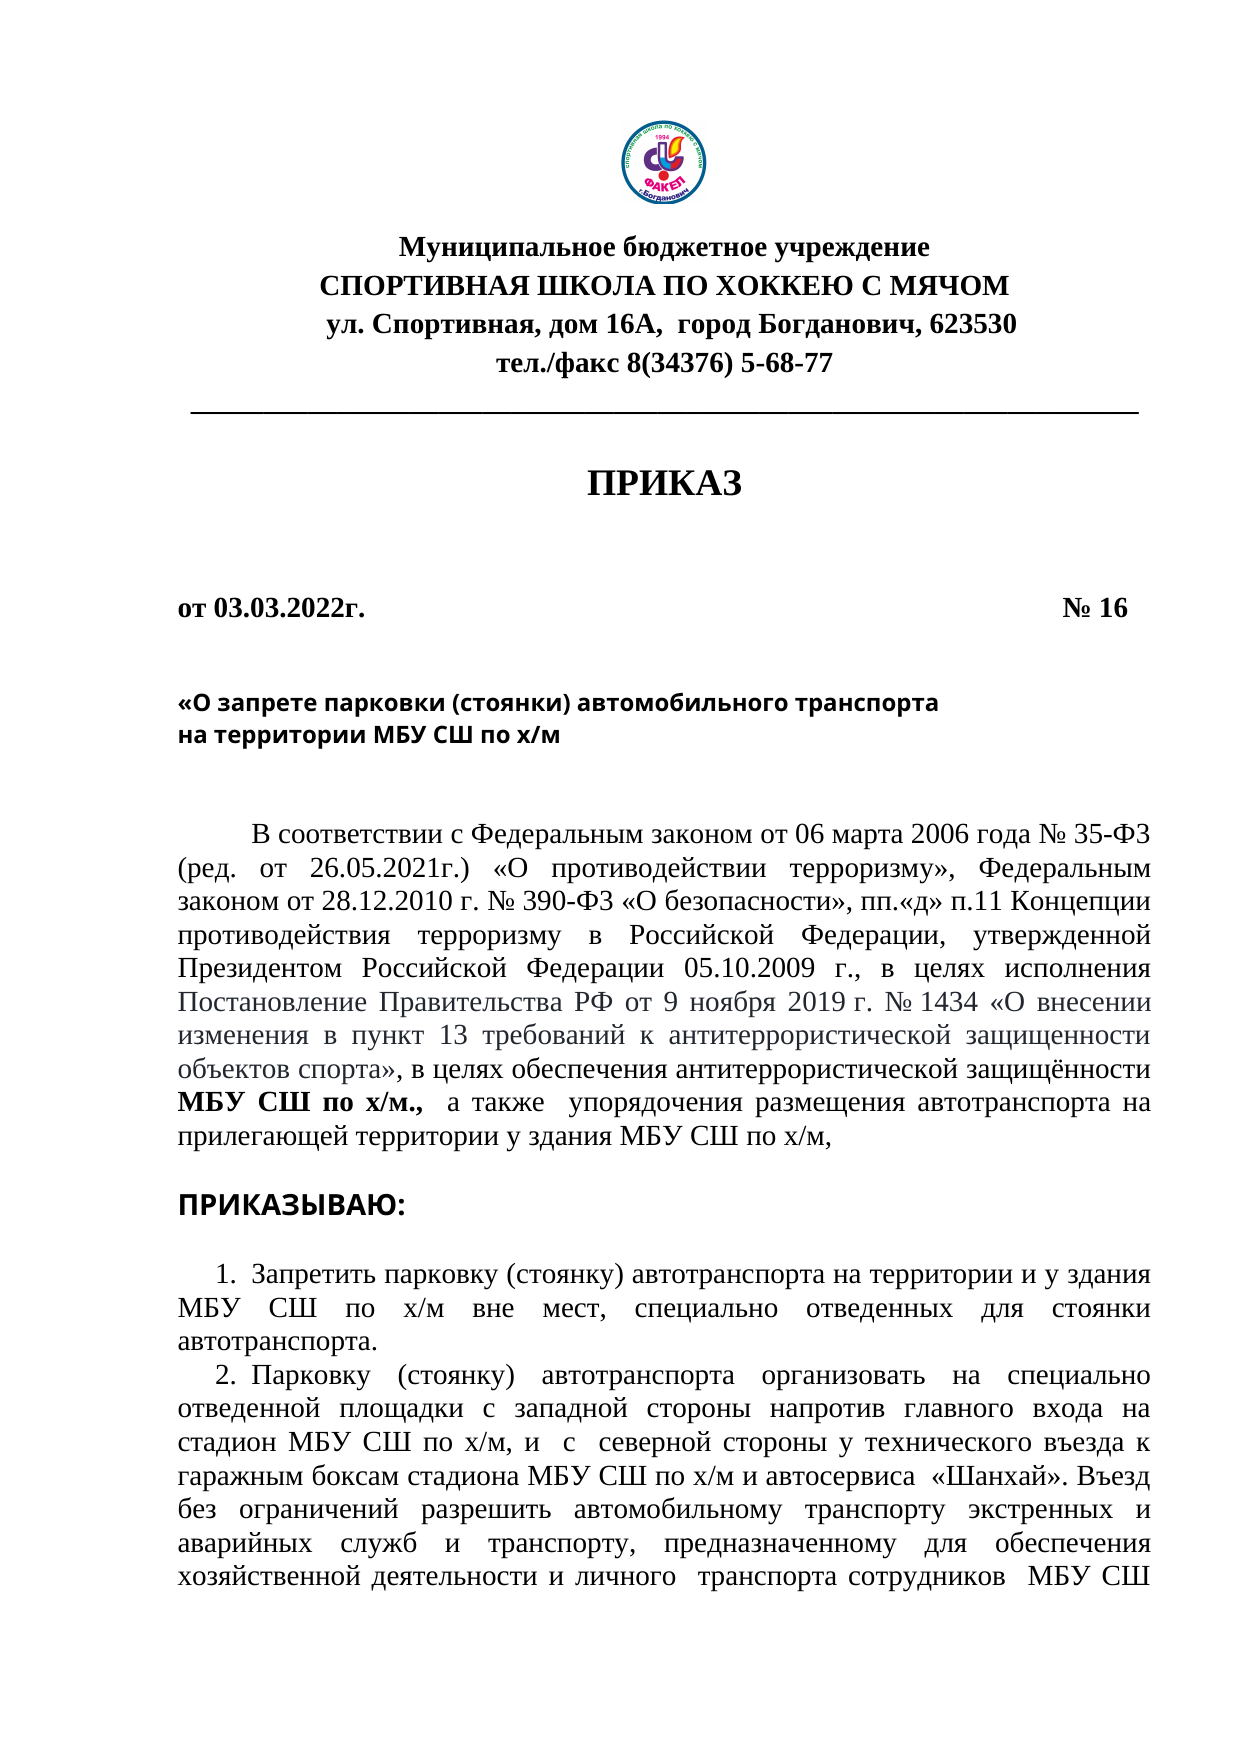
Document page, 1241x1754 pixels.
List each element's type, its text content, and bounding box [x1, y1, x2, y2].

text ПРИКАЗ [177, 460, 1152, 503]
text «О запрете парковки (стоянки) автомобильного транспорта [177, 686, 1152, 718]
text ПРИКАЗЫВАЮ: [177, 1184, 1152, 1224]
text В соответствии с Федеральным законом от 06 марта 2006 года № 35-Ф3 (ред. от 26.05.2021г.) «О противодействии терроризму», Федеральным законом от 28.12.2010 г. № 390-Ф3 «О безопасности», пп.«д» п.11 Концепции противодействия терроризму в Российской Федерации, утвержденной Президентом Российской Федерации 05.10.2009 г., в целях исполнения Постановление Правительства РФ от 9 ноября 2019 г. № 1434 «О внесении изменения в пункт 13 требований к антитеррористической защищенности объектов спорта», в целях обеспечения антитеррористической защищённости МБУ СШ по х/м., а также упорядочения размещения автотранспорта на прилегающей территории у здания МБУ СШ по х/м, [177, 816, 1152, 1152]
text СПОРТИВНАЯ ШКОЛА ПО ХОККЕЮ С МЯЧОМ [177, 268, 1152, 301]
text ул. Спортивная, дом 16А, город Богданович, 623530 [177, 306, 1152, 340]
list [177, 1357, 1152, 1592]
text на территории МБУ СШ по х/м [177, 718, 1152, 751]
text от 03.03.2022г. № 16 [177, 591, 1152, 624]
list Запретить парковку (стоянку) автотранспорта на территории и у здания МБУ СШ по х/м вне мест, специально отведенных для стоянки автотранспорта. [177, 1256, 1152, 1357]
text _________________________________________________________________ [177, 383, 1152, 417]
text тел./факс 8(34376) 5-68-77 [177, 345, 1152, 378]
text Муниципальное бюджетное учреждение [177, 229, 1152, 263]
